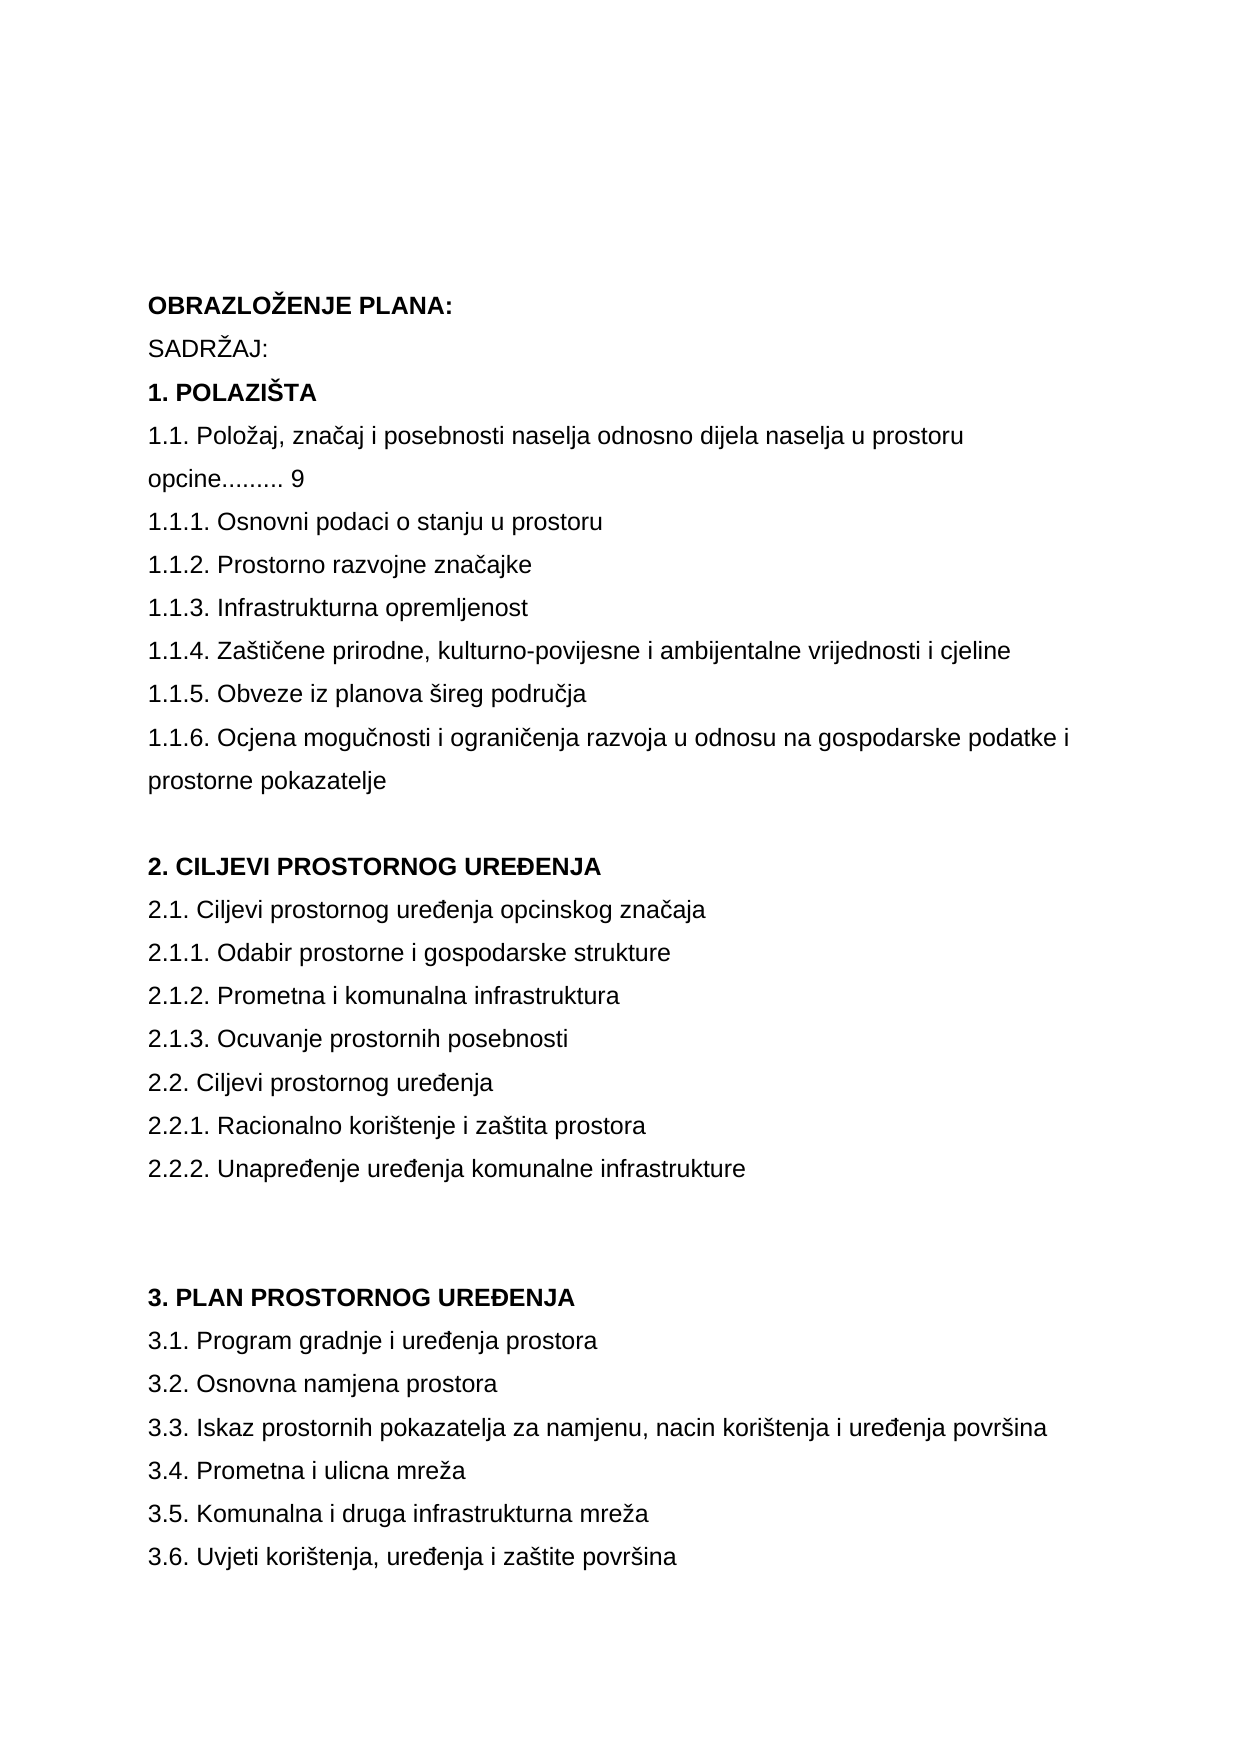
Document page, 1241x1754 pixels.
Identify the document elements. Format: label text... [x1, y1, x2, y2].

text 2.1.2. Prometna i komunalna infrastruktura [148, 981, 1093, 1010]
text 1.1.6. Ocjena mogučnosti i ograničenja razvoja u odnosu na gospodarske podatke i [148, 723, 1093, 751]
text 2.2.1. Racionalno korištenje i zaštita prostora [148, 1111, 1093, 1139]
text 2.1. Ciljevi prostornog uređenja opcinskog značaja [148, 895, 1093, 924]
text 2.2. Ciljevi prostornog uređenja [148, 1068, 1093, 1096]
text 1.1.2. Prostorno razvojne značajke [148, 550, 1093, 579]
text 2.1.3. Ocuvanje prostornih posebnosti [148, 1024, 1093, 1053]
text 2.2.2. Unapređenje uređenja komunalne infrastrukture [148, 1154, 1093, 1183]
text 1.1. Položaj, značaj i posebnosti naselja odnosno dijela naselja u prostoru opcine......... 9 [148, 421, 1093, 493]
text 3. PLAN PROSTORNOG UREĐENJA [148, 1283, 1093, 1312]
text SADRŽAJ: [148, 334, 1093, 363]
text 1.1.3. Infrastrukturna opremljenost [148, 593, 1093, 622]
text 1.1.4. Zaštičene prirodne, kulturno-povijesne i ambijentalne vrijednosti i cjeline [148, 636, 1093, 665]
text prostorne pokazatelje [148, 766, 1093, 794]
text 3.4. Prometna i ulicna mreža [148, 1456, 1093, 1484]
text 3.6. Uvjeti korištenja, uređenja i zaštite površina [148, 1542, 1093, 1571]
text 2.1.1. Odabir prostorne i gospodarske strukture [148, 938, 1093, 967]
text 3.3. Iskaz prostornih pokazatelja za namjenu, nacin korištenja i uređenja površina [148, 1413, 1093, 1441]
text 3.1. Program gradnje i uređenja prostora [148, 1326, 1093, 1355]
text 1.1.1. Osnovni podaci o stanju u prostoru [148, 507, 1093, 536]
text 3.2. Osnovna namjena prostora [148, 1369, 1093, 1398]
text 1.1.5. Obveze iz planova šireg područja [148, 679, 1093, 708]
text 3.5. Komunalna i druga infrastrukturna mreža [148, 1499, 1093, 1528]
text 1. POLAZIŠTA [148, 378, 1093, 406]
text OBRAZLOŽENJE PLANA: [148, 291, 1093, 320]
text 2. CILJEVI PROSTORNOG UREĐENJA [148, 852, 1093, 881]
